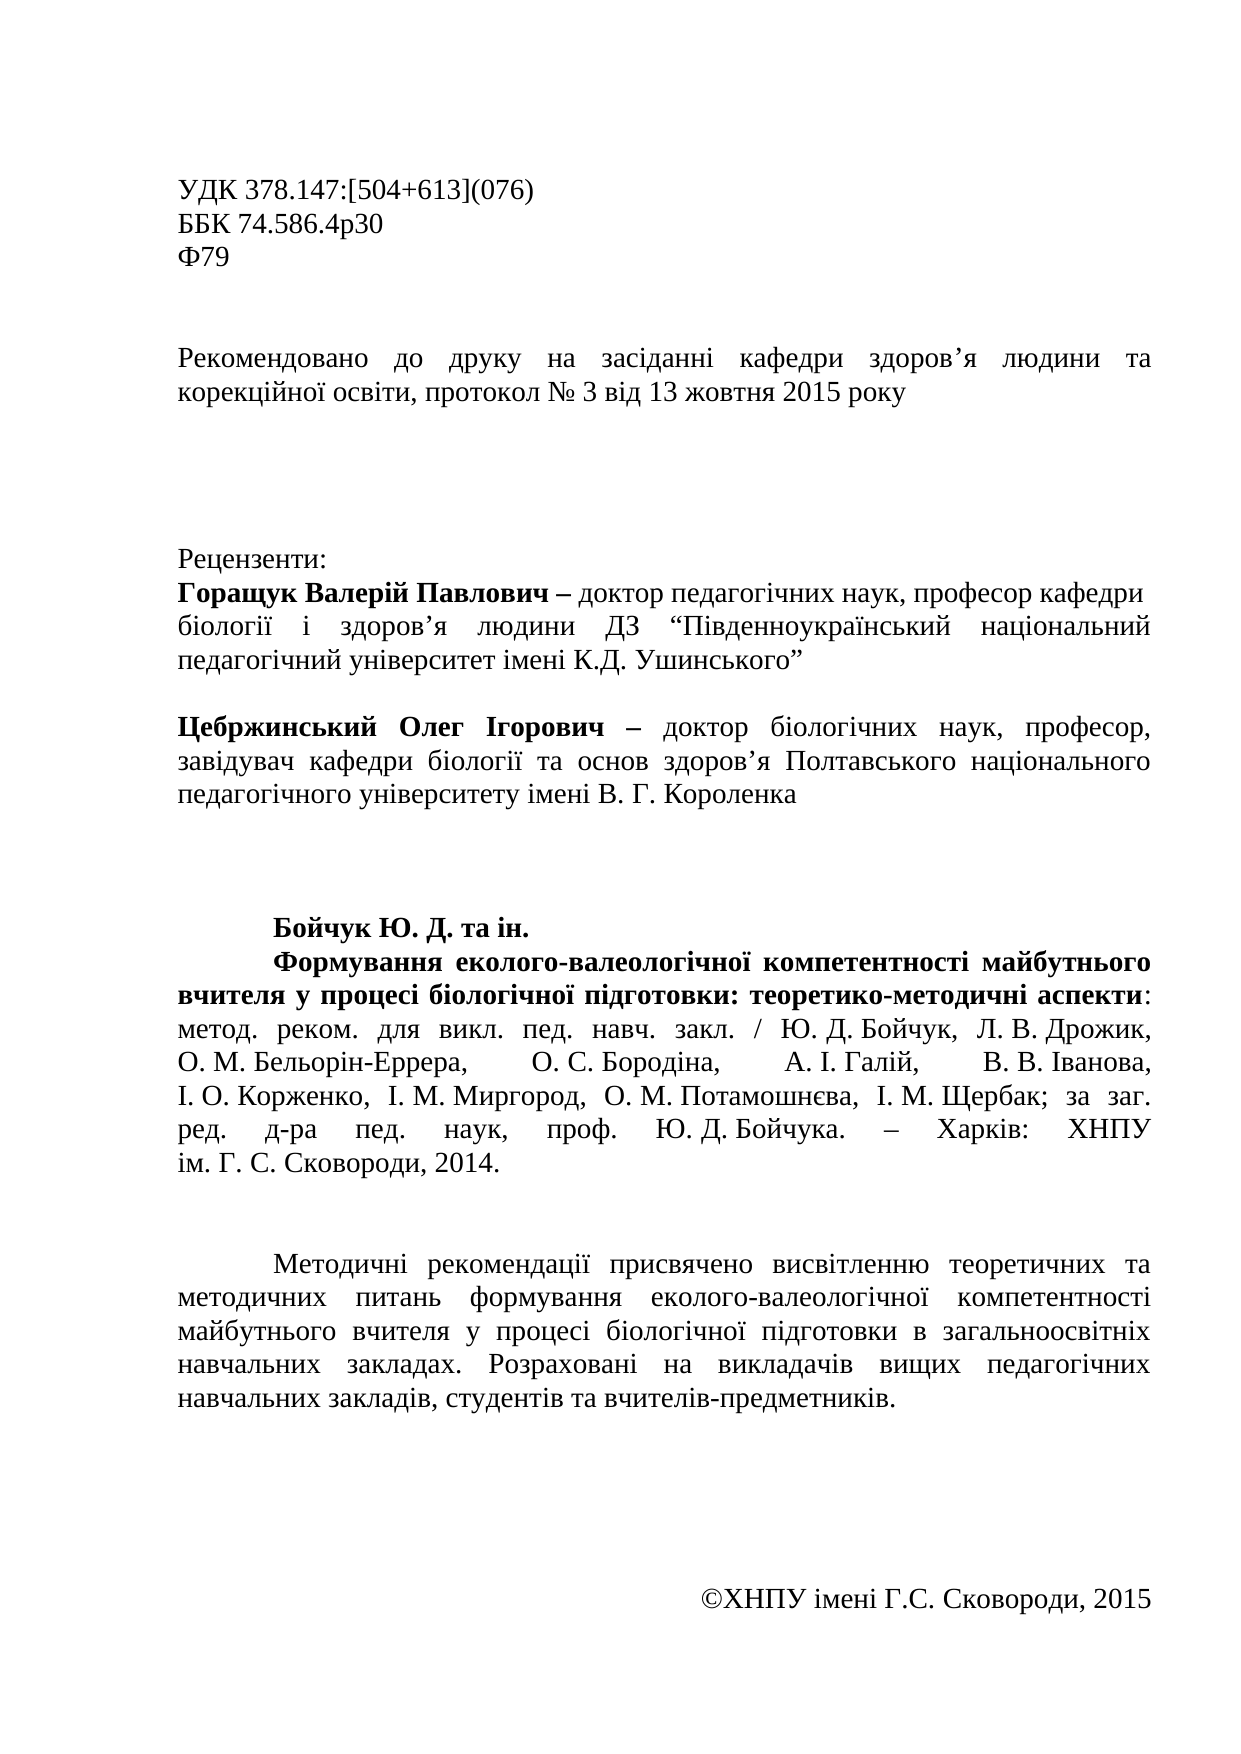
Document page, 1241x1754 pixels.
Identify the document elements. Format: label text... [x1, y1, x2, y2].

text ББК 74.586.4р30 [177, 206, 1152, 239]
text Рецензенти: [177, 541, 1152, 575]
text ©ХНПУ імені Г.С. Сковороди, 2015 [177, 1581, 1152, 1615]
text Ф79 [177, 239, 1152, 273]
text біології і здоровʼя людини ДЗ “Південноукраїнський національний педагогічний університет імені К.Д. Ушинського” [177, 608, 1152, 676]
text Бойчук Ю. Д. та ін. [177, 910, 1152, 944]
text УДК 378.147:[504+613](076) [177, 172, 1152, 206]
text Горащук Валерій Павлович – доктор педагогічних наук, професор кафедри [177, 575, 1152, 608]
text Цебржинський Олег Ігорович – доктор біологічних наук, професор, завідувач кафедри біології та основ здоров’я Полтавського національного педагогічного університету імені В. Г. Короленка [177, 709, 1152, 810]
text Методичні рекомендації присвячено висвітленню теоретичних та методичних питань формування еколого-валеологічної компетентності майбутнього вчителя у процесі біологічної підготовки в загальноосвітніх навчальних закладах. Розраховані на викладачів вищих педагогічних навчальних закладів, студентів та вчителів-предметників. [177, 1246, 1152, 1413]
text Рекомендовано до друку на засіданні кафедри здоров’я людини та корекційної освіти, протокол № 3 від 13 жовтня 2015 року [177, 340, 1152, 407]
text Формування еколого-валеологічної компетентності майбутнього вчителя у процесі біологічної підготовки: теоретико-методичні аспекти: метод. реком. для викл. пед. навч. закл. / Ю. Д. Бойчук, Л. В. Дрожик, О. М. Бельорін-Еррера, О. С. Бородіна, А. І. Галій, В. В. Іванова, І. О. Корженко, І. М. Миргород, О. М. Потамошнєва, І. М. Щербак; за заг. ред. д-ра пед. наук, проф. Ю. Д. Бойчука. – Харків: ХНПУ ім. Г. С. Сковороди, 2014. [177, 944, 1152, 1179]
